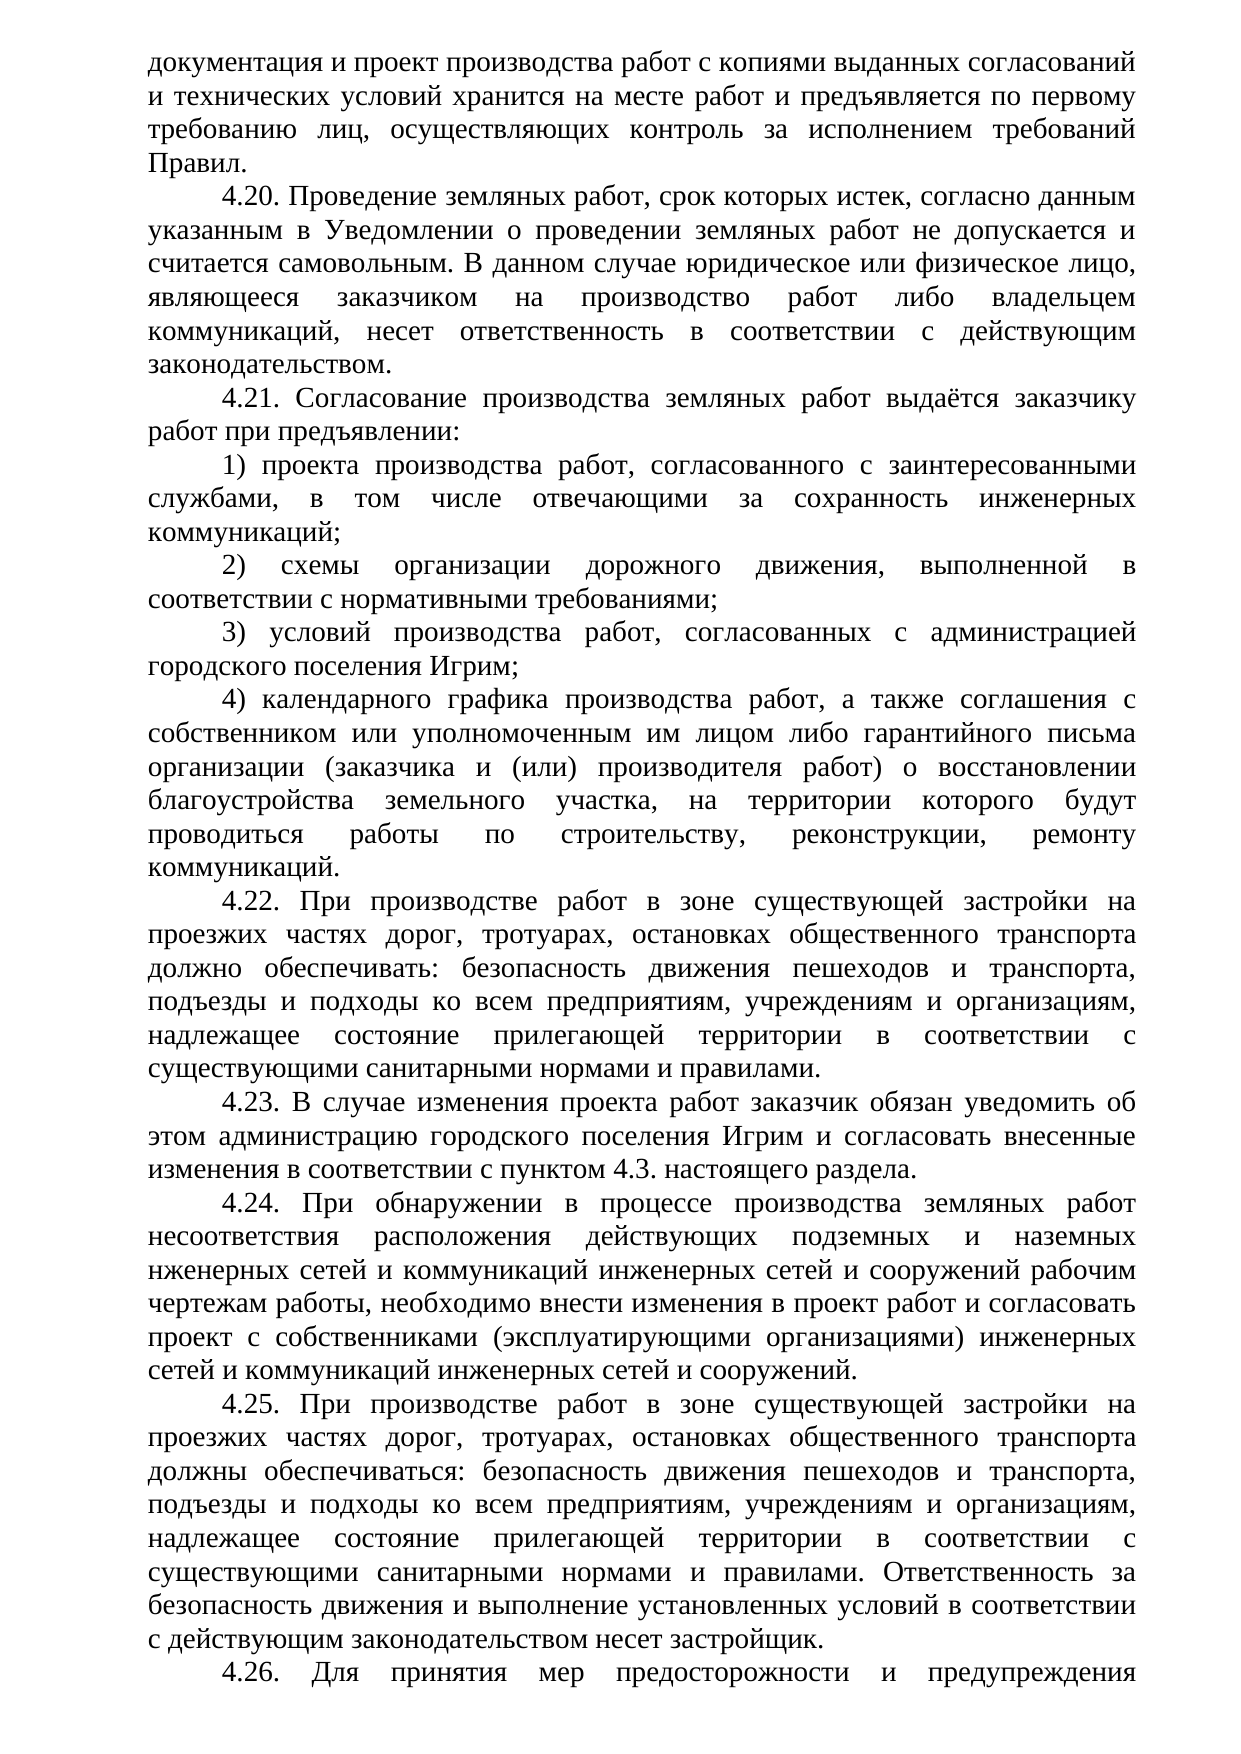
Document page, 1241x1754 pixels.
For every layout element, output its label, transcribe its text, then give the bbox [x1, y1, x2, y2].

text 4.24. При обнаружении в процессе производства земляных работ несоответствия расположения действующих подземных и наземных нженерных сетей и коммуникаций инженерных сетей и сооружений рабочим чертежам работы, необходимо внести изменения в проект работ и согласовать проект с собственниками (эксплуатирующими организациями) инженерных сетей и коммуникаций инженерных сетей и сооружений. [148, 1185, 1137, 1386]
text 4) календарного графика производства работ, а также соглашения с собственником или уполномоченным им лицом либо гарантийного письма организации (заказчика и (или) производителя работ) о восстановлении благоустройства земельного участка, на территории которого будут проводиться работы по строительству, реконструкции, ремонту коммуникаций. [148, 682, 1137, 883]
text 4.21. Согласование производства земляных работ выдаётся заказчику работ при предъявлении: [148, 380, 1137, 447]
text 2) схемы организации дорожного движения, выполненной в соответствии с нормативными требованиями; [148, 547, 1137, 614]
text 1) проекта производства работ, согласованного с заинтересованными службами, в том числе отвечающими за сохранность инженерных коммуникаций; [148, 447, 1137, 547]
text 4.23. В случае изменения проекта работ заказчик обязан уведомить об этом администрацию городского поселения Игрим и согласовать внесенные изменения в соответствии с пунктом 4.3. настоящего раздела. [148, 1084, 1137, 1185]
text 4.20. Проведение земляных работ, срок которых истек, согласно данным указанным в Уведомлении о проведении земляных работ не допускается и считается самовольным. В данном случае юридическое или физическое лицо, являющееся заказчиком на производство работ либо владельцем коммуникаций, несет ответственность в соответствии с действующим законодательством. [148, 178, 1137, 380]
text 4.25. При производстве работ в зоне существующей застройки на проезжих частях дорог, тротуарах, остановках общественного транспорта должны обеспечиваться: безопасность движения пешеходов и транспорта, подъезды и подходы ко всем предприятиям, учреждениям и организациям, надлежащее состояние прилегающей территории в соответствии с существующими санитарными нормами и правилами. Ответственность за безопасность движения и выполнение установленных условий в соответствии с действующим законодательством несет застройщик. [148, 1386, 1137, 1654]
text 3) условий производства работ, согласованных с администрацией городского поселения Игрим; [148, 614, 1137, 682]
text 4.22. При производстве работ в зоне существующей застройки на проезжих частях дорог, тротуарах, остановках общественного транспорта должно обеспечивать: безопасность движения пешеходов и транспорта, подъезды и подходы ко всем предприятиям, учреждениям и организациям, надлежащее состояние прилегающей территории в соответствии с существующими санитарными нормами и правилами. [148, 883, 1137, 1084]
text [148, 1654, 1137, 1688]
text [148, 44, 1137, 178]
